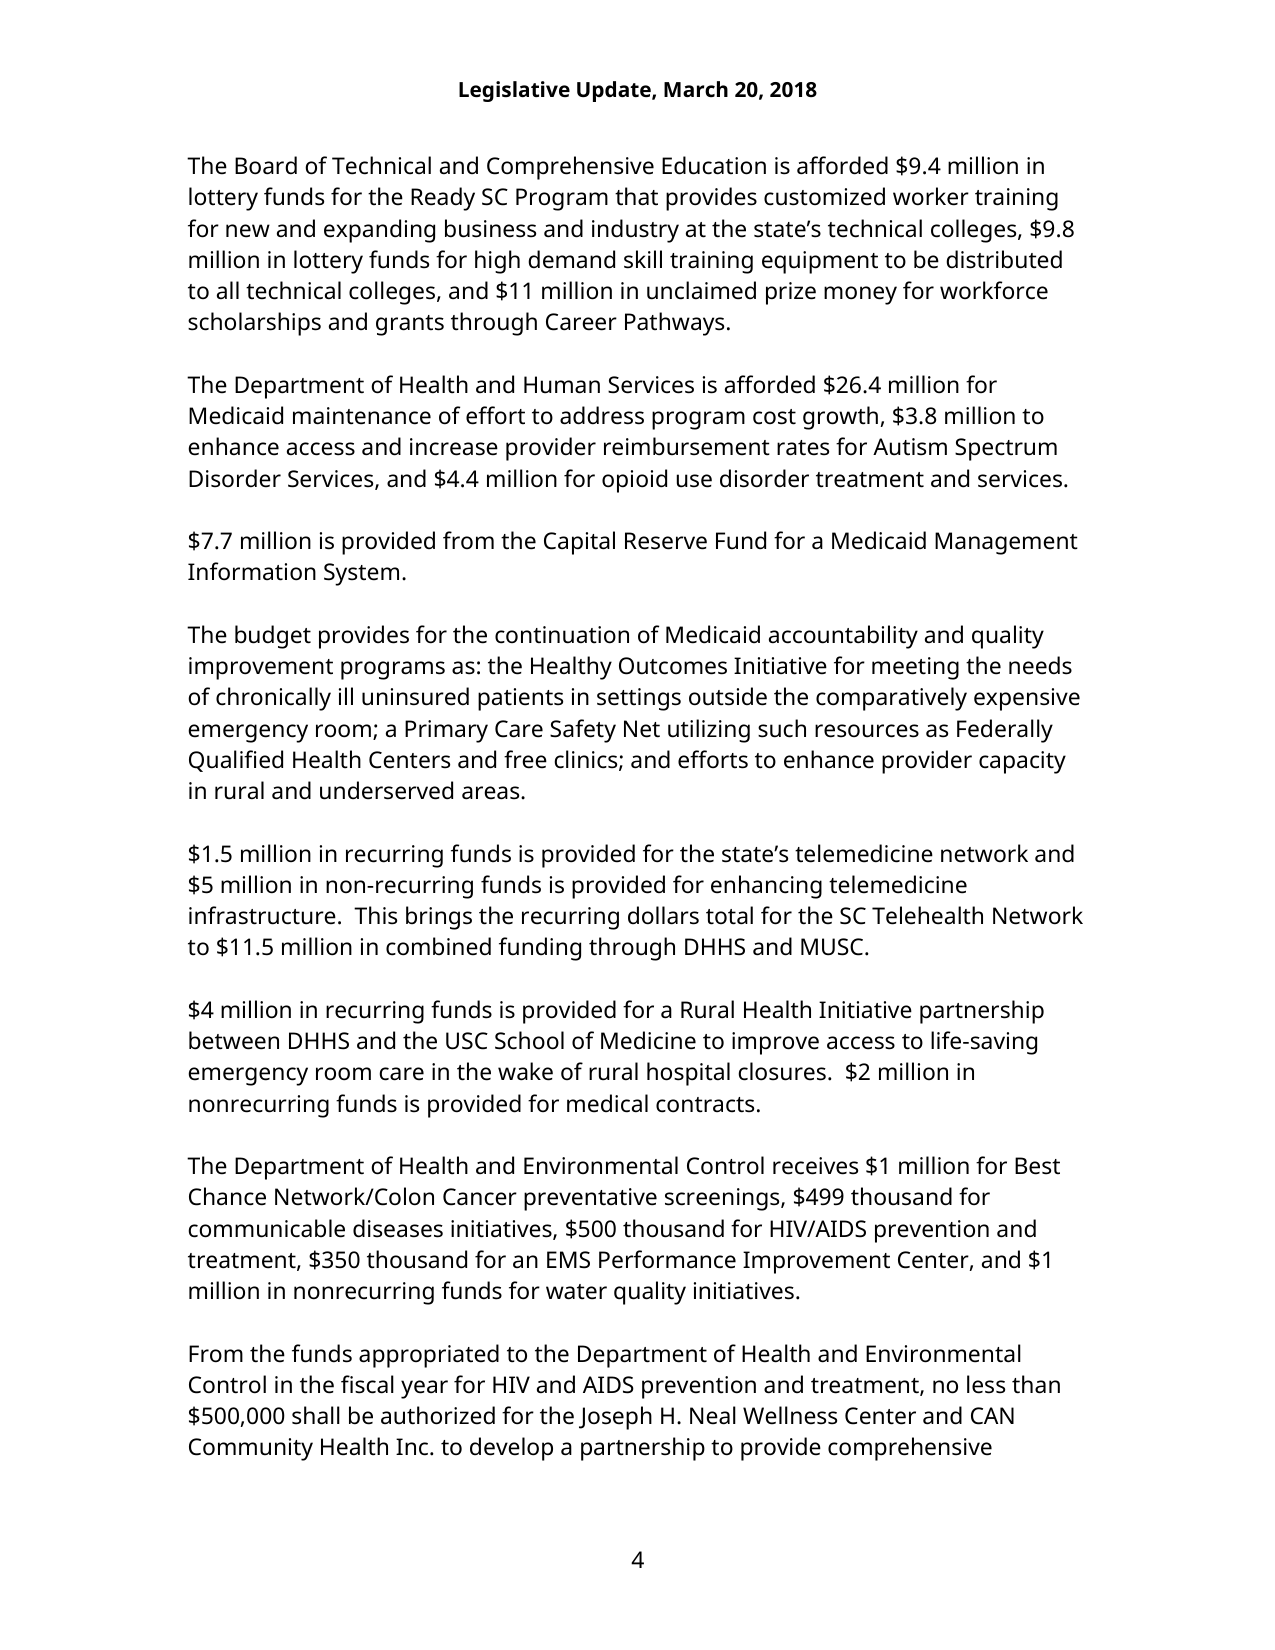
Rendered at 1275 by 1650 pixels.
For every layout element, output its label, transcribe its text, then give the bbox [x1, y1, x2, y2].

text $1.5 million in recurring funds is provided for the state’s telemedicine network and $5 million in non-recurring funds is provided for enhancing telemedicine infrastructure. This brings the recurring dollars total for the SC Telehealth Network to $11.5 million in combined funding through DHHS and MUSC. [187, 837, 1087, 962]
text The Department of Health and Human Services is afforded $26.4 million for Medicaid maintenance of effort to address program cost growth, $3.8 million to enhance access and increase provider reimbursement rates for Autism Spectrum Disorder Services, and $4.4 million for opioid use disorder treatment and services. [187, 369, 1087, 494]
text $7.7 million is provided from the Capital Reserve Fund for a Medicaid Management Information System. [187, 525, 1087, 587]
text $4 million in recurring funds is provided for a Rural Health Initiative partnership between DHHS and the USC School of Medicine to improve access to life-saving emergency room care in the wake of rural hospital closures. $2 million in nonrecurring funds is provided for medical contracts. [187, 994, 1087, 1119]
text The Department of Health and Environmental Control receives $1 million for Best Chance Network/Colon Cancer preventative screenings, $499 thousand for communicable diseases initiatives, $500 thousand for HIV/AIDS prevention and treatment, $350 thousand for an EMS Performance Improvement Center, and $1 million in nonrecurring funds for water quality initiatives. [187, 1150, 1087, 1306]
text The Board of Technical and Comprehensive Education is afforded $9.4 million in lottery funds for the Ready SC Program that provides customized worker training for new and expanding business and industry at the state’s technical colleges, $9.8 million in lottery funds for high demand skill training equipment to be distributed to all technical colleges, and $11 million in unclaimed prize money for workforce scholarships and grants through Career Pathways. [187, 150, 1087, 337]
text The budget provides for the continuation of Medicaid accountability and quality improvement programs as: the Healthy Outcomes Initiative for meeting the needs of chronically ill uninsured patients in settings outside the comparatively expensive emergency room; a Primary Care Safety Net utilizing such resources as Federally Qualified Health Centers and free clinics; and efforts to enhance provider capacity in rural and underserved areas. [187, 619, 1087, 806]
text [187, 1337, 1087, 1462]
